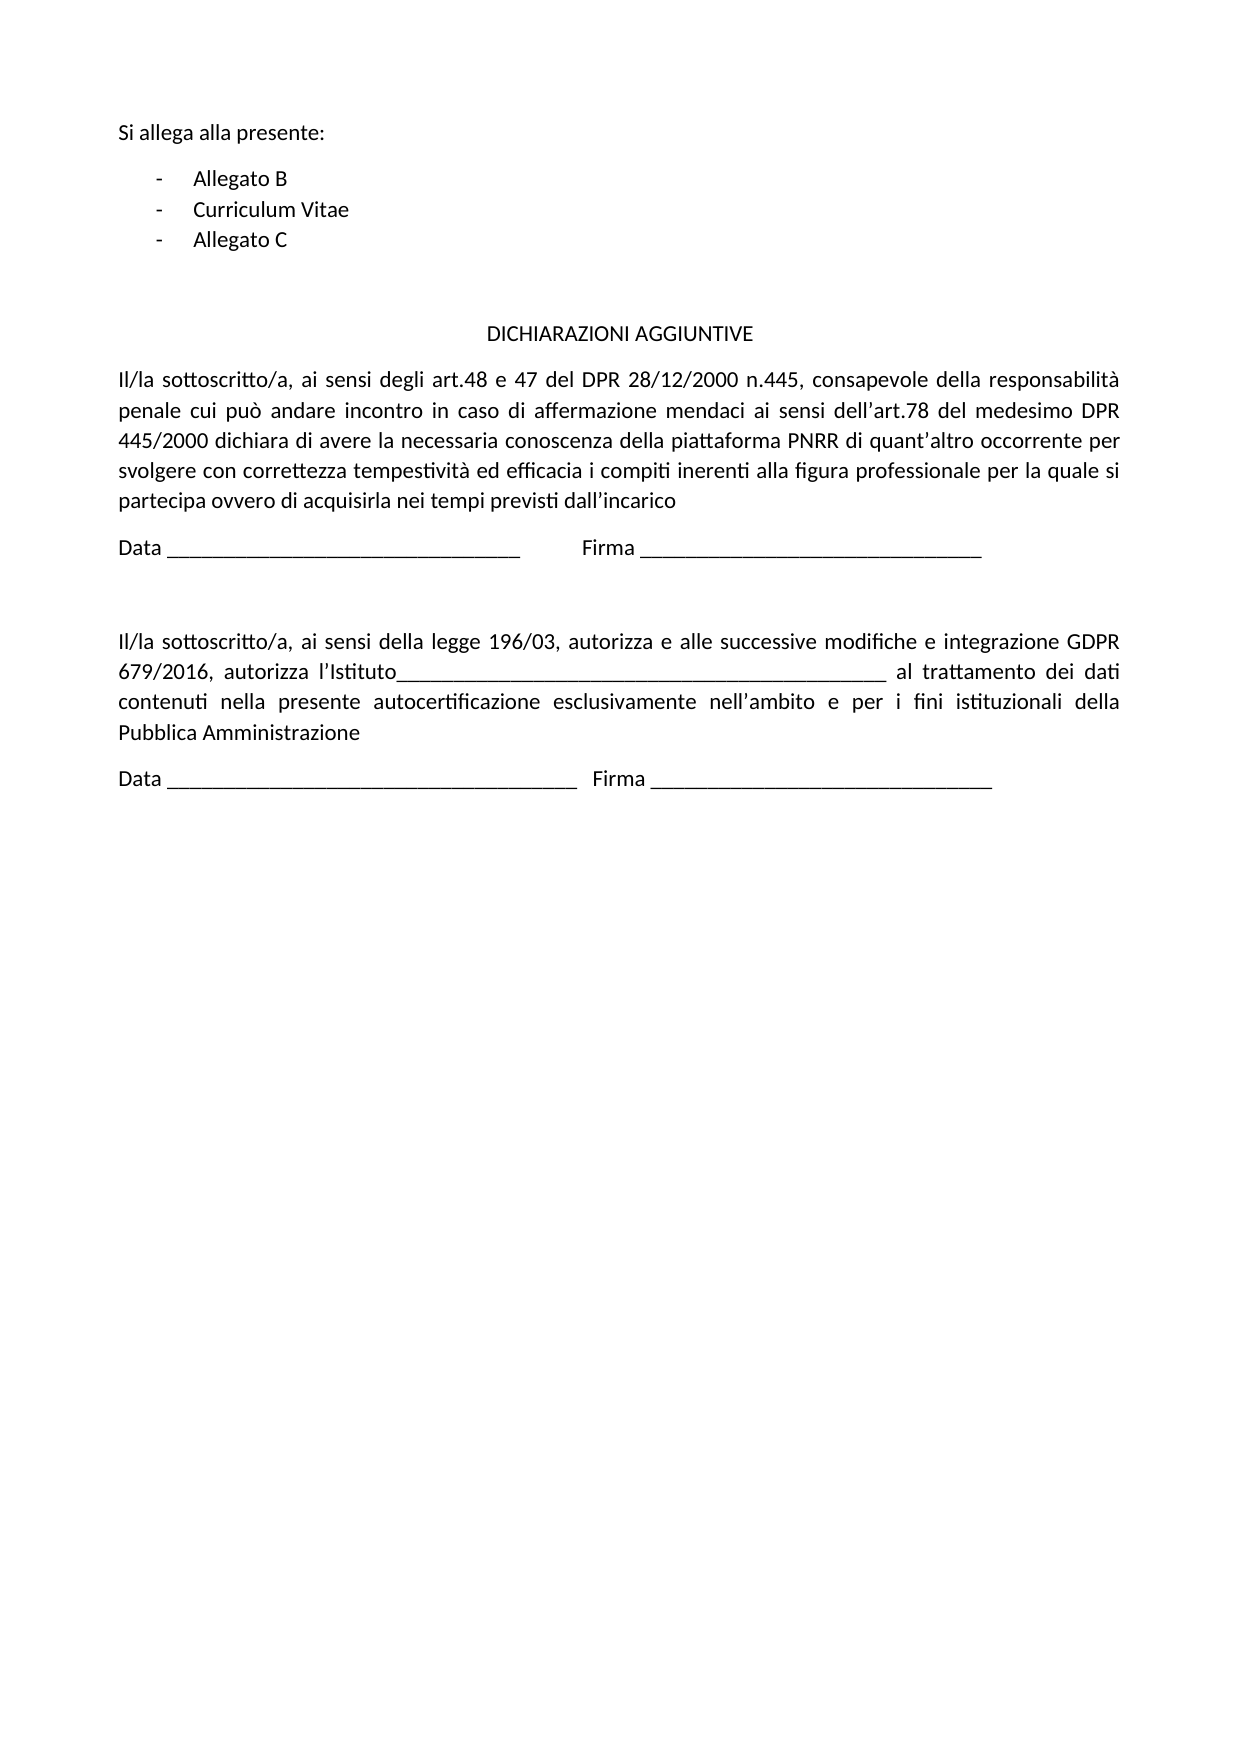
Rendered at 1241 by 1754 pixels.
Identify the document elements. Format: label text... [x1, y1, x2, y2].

list Allegato C [156, 225, 1122, 253]
text DICHIARAZIONI AGGIUNTIVE [118, 319, 1122, 347]
text Il/la sottoscritto/a, ai sensi della legge 196/03, autorizza e alle successive modifiche e integrazione GDPR 679/2016, autorizza l’Istituto___________________________________________ al trattamento dei dati contenuti nella presente autocertificazione esclusivamente nell’ambito e per i fini istituzionali della Pubblica Amministrazione [118, 627, 1122, 746]
list Allegato B [156, 164, 1122, 193]
text Data _______________________________ Firma ______________________________ [118, 533, 1122, 561]
text Il/la sottoscritto/a, ai sensi degli art.48 e 47 del DPR 28/12/2000 n.445, consapevole della responsabilità penale cui può andare incontro in caso di affermazione mendaci ai sensi dell’art.78 del medesimo DPR 445/2000 dichiara di avere la necessaria conoscenza della piattaforma PNRR di quant’altro occorrente per svolgere con correttezza tempestività ed efficacia i compiti inerenti alla figura professionale per la quale si partecipa ovvero di acquisirla nei tempi previsti dall’incarico [118, 366, 1122, 514]
text Data ____________________________________ Firma ______________________________ [118, 764, 1122, 793]
text Si allega alla presente: [118, 118, 1122, 146]
list Curriculum Vitae [156, 195, 1122, 223]
